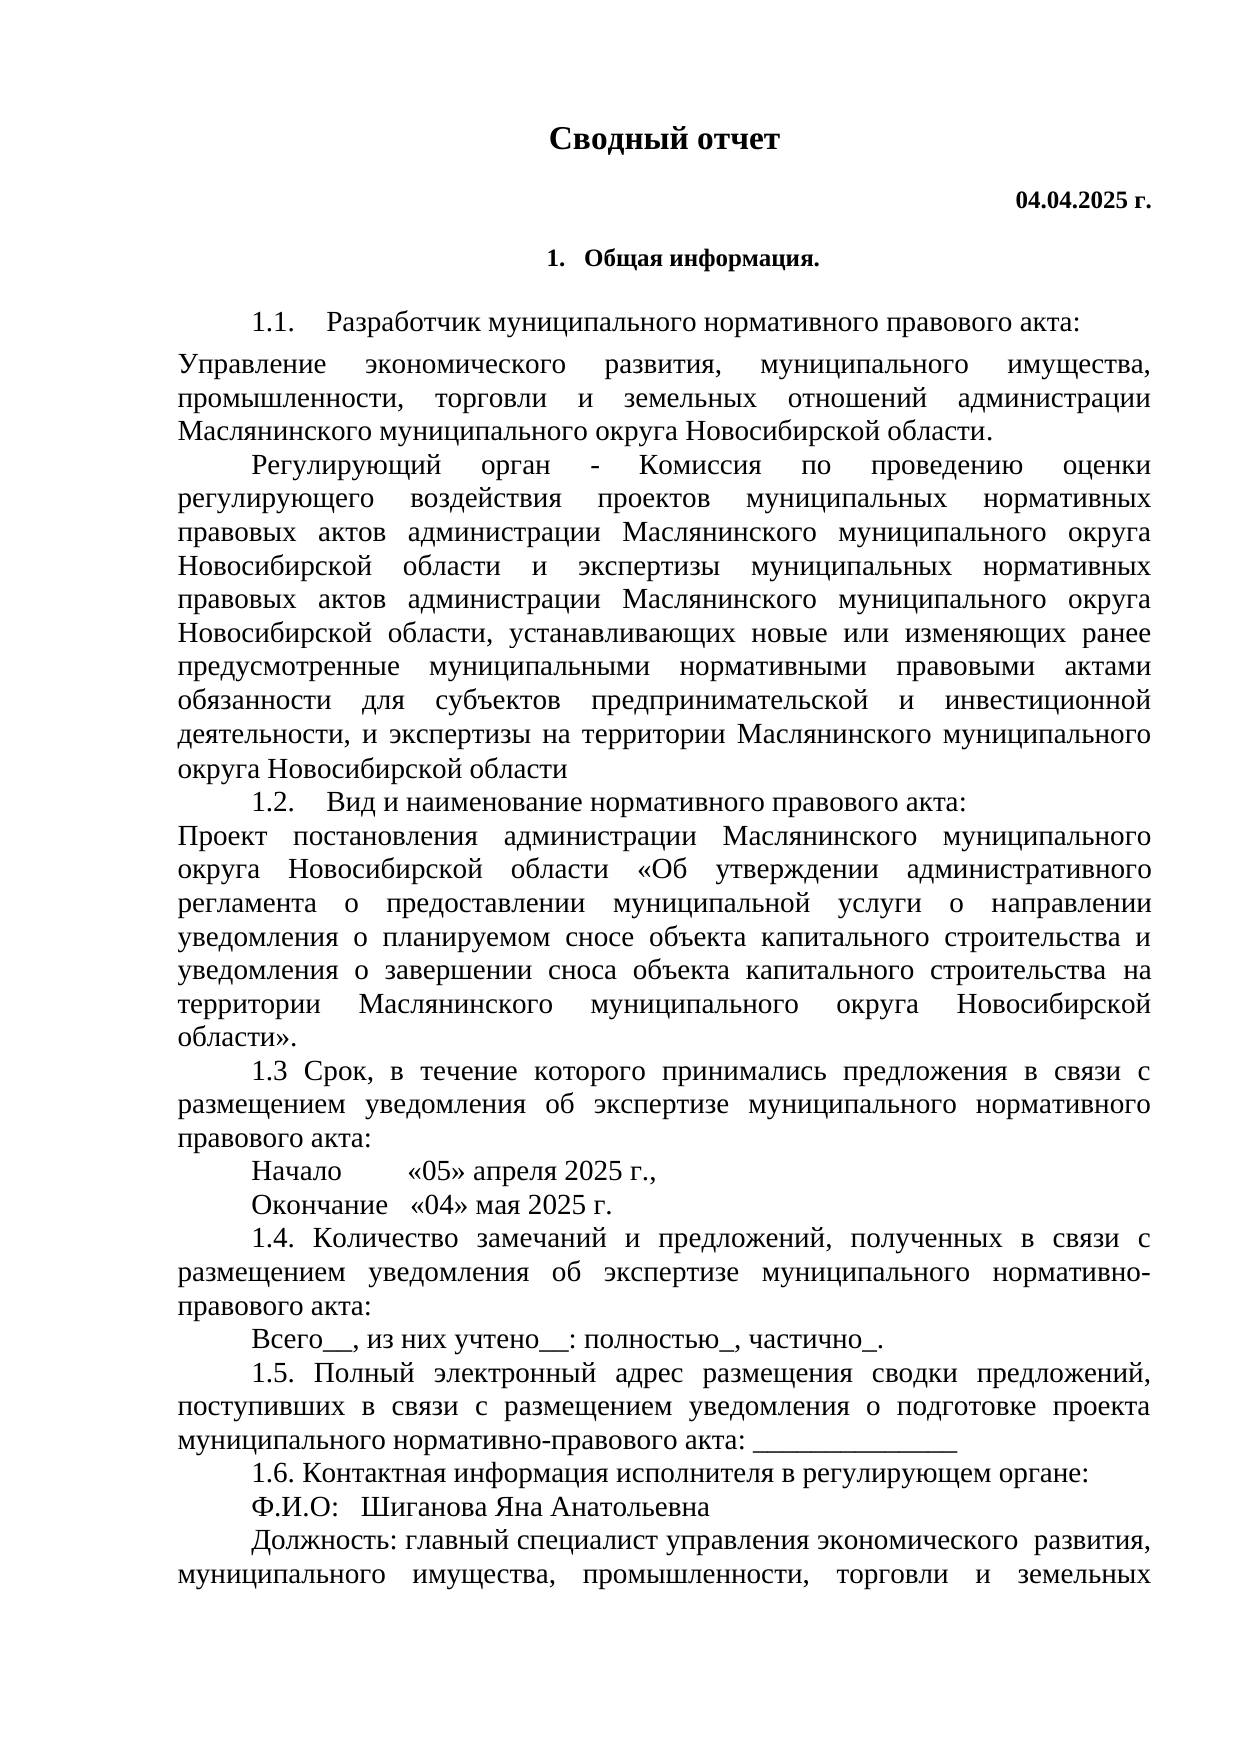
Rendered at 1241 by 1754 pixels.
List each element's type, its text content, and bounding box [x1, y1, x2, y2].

list Вид и наименование нормативного правового акта: [251, 784, 1152, 818]
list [177, 1522, 1152, 1589]
text Проект постановления администрации Маслянинского муниципального округа Новосибирской области «Об утверждении административного регламента о предоставлении муниципальной услуги о направлении уведомления о планируемом сносе объекта капитального строительства и уведомления о завершении сноса объекта капитального строительства на территории Маслянинского муниципального округа Новосибирской области». [177, 818, 1152, 1053]
list Разработчик муниципального нормативного правового акта: [251, 304, 1152, 338]
list Ф.И.О: Шиганова Яна Анатольевна [177, 1489, 1152, 1522]
list Регулирующий орган - Комиссия по проведению оценки регулирующего воздействия проектов муниципальных нормативных правовых актов администрации Маслянинского муниципального округа Новосибирской области и экспертизы муниципальных нормативных правовых актов администрации Маслянинского муниципального округа Новосибирской области, устанавливающих новые или изменяющих ранее предусмотренные муниципальными нормативными правовыми актами обязанности для субъектов предпринимательской и инвестиционной деятельности, и экспертизы на территории Маслянинского муниципального округа Новосибирской области [177, 715, 1152, 784]
text 1.3 Срок, в течение которого принимались предложения в связи с размещением уведомления об экспертизе муниципального нормативного правового акта: [177, 1053, 1152, 1153]
text 1.5. Полный электронный адрес размещения сводки предложений, поступивших в связи с размещением уведомления о подготовке проекта муниципального нормативно-правового акта: ______________ [177, 1355, 1152, 1455]
list Общая информация. [215, 243, 1152, 271]
text 04.04.2025 г. [177, 185, 1152, 214]
list Всего__, из них учтено__: полностью_, частично_. [177, 1321, 1152, 1355]
list Окончание «04» мая 2025 г. [177, 1187, 1152, 1221]
list Регулирующий орган - Комиссия по проведению оценки регулирующего воздействия проектов муниципальных нормативных правовых актов администрации Маслянинского муниципального округа Новосибирской области и экспертизы муниципальных нормативных правовых актов администрации Маслянинского муниципального округа Новосибирской области, устанавливающих новые или изменяющих ранее предусмотренные муниципальными нормативными правовыми актами обязанности для субъектов предпринимательской и инвестиционной деятельности, и экспертизы на территории Маслянинского муниципального округа Новосибирской области [177, 447, 1152, 648]
text 1.4. Количество замечаний и предложений, полученных в связи с размещением уведомления об экспертизе муниципального нормативно-правового акта: [177, 1221, 1152, 1321]
list Управление экономического развития, муниципального имущества, промышленности, торговли и земельных отношений администрации Маслянинского муниципального округа Новосибирской области. [177, 346, 1152, 447]
list Начало «05» апреля 2025 г., [177, 1153, 1152, 1187]
text Сводный отчет [177, 118, 1152, 156]
text 1.6. Контактная информация исполнителя в регулирующем органе: [177, 1455, 1152, 1489]
